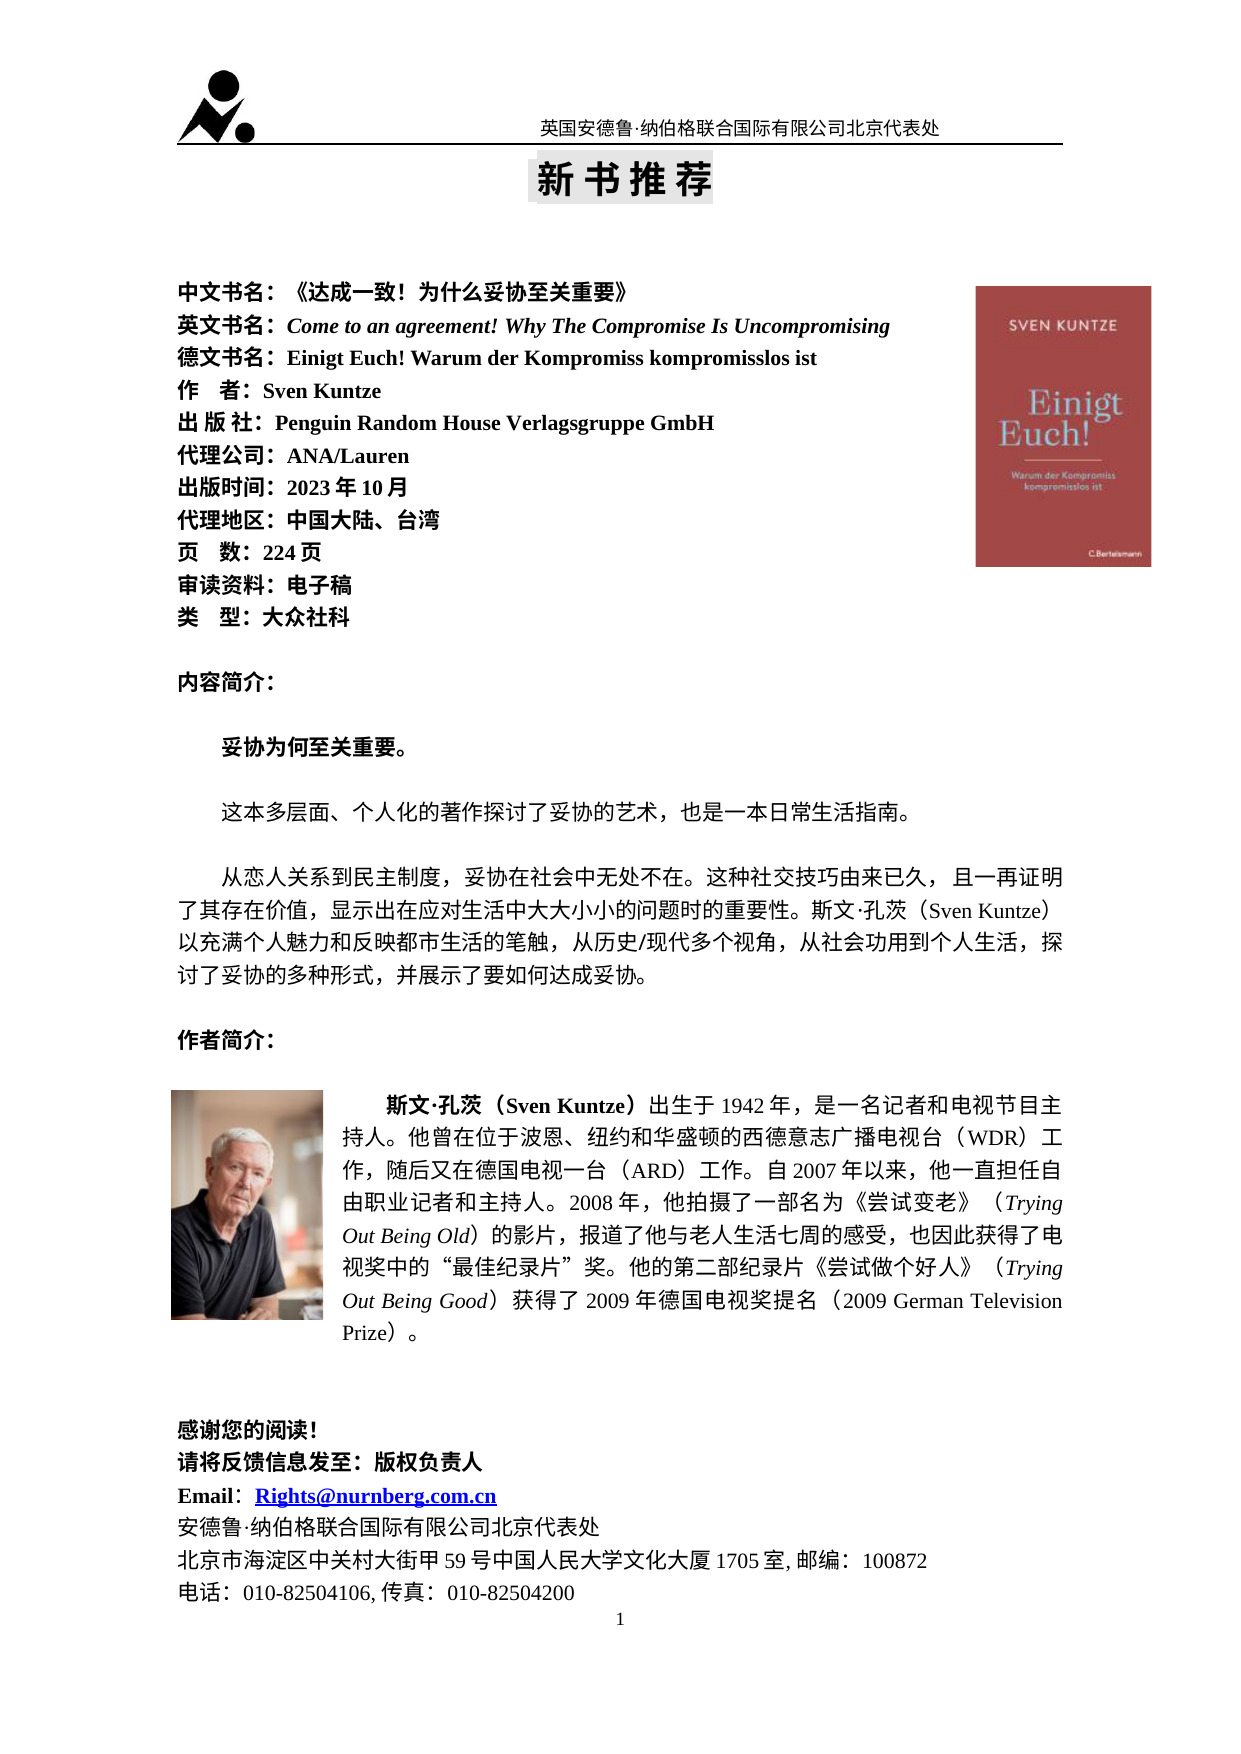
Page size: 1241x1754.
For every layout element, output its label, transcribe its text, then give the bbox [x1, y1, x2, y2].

text 代理地区：中国大陆、台湾 [177, 502, 975, 535]
text 出版时间：2023年10月 [177, 470, 975, 502]
text 请将反馈信息发至：版权负责人 [177, 1445, 1063, 1477]
text 感谢您的阅读！ [177, 1412, 1063, 1445]
text 页 数：224页 [177, 535, 975, 567]
text 类 型：大众社科 [177, 600, 1063, 632]
text 作 者：Sven Kuntze [177, 372, 975, 405]
text 代理公司：ANA/Lauren [177, 437, 975, 470]
text 德文书名：Einigt Euch! Warum der Kompromiss kompromisslos ist [177, 340, 975, 372]
text 这本多层面、个人化的著作探讨了妥协的艺术，也是一本日常生活指南。 [177, 795, 1063, 827]
text 安德鲁·纳伯格联合国际有限公司北京代表处 [177, 1510, 1063, 1542]
text Email：Rights@nurnberg.com.cn [177, 1477, 1063, 1510]
text 内容简介： [177, 665, 1063, 697]
text 作者简介： [177, 1022, 1063, 1055]
text 从恋人关系到民主制度，妥协在社会中无处不在。这种社交技巧由来已久，且一再证明了其存在价值，显示出在应对生活中大大小小的问题时的重要性。斯文·孔茨（Sven Kuntze）以充满个人魅力和反映都市生活的笔触，从历史/现代多个视角，从社会功用到个人生活，探讨了妥协的多种形式，并展示了要如何达成妥协。 [177, 860, 1063, 990]
picture [177, 70, 255, 143]
text 英文书名：Come to an agreement! Why The Compromise Is Uncompromising [177, 307, 975, 340]
text 新 书 推 荐 [177, 145, 1063, 210]
text 北京市海淀区中关村大街甲59号中国人民大学文化大厦1705室, 邮编：100872 [177, 1542, 1063, 1575]
picture [975, 286, 1152, 567]
text 斯文·孔茨（Sven Kuntze）出生于1942年，是一名记者和电视节目主持人。他曾在位于波恩、纽约和华盛顿的西德意志广播电视台（WDR）工作，随后又在德国电视一台（ARD）工作。自2007年以来，他一直担任自由职业记者和主持人。2008年，他拍摄了一部名为《尝试变老》（Trying Out Being Old）的影片，报道了他与老人生活七周的感受，也因此获得了电视奖中的“最佳纪录片”奖。他的第二部纪录片《尝试做个好人》（Trying Out Being Good）获得了2009年德国电视奖提名（2009 German Television Prize）。 [177, 1087, 1063, 1347]
text 出 版 社：Penguin Random House Verlagsgruppe GmbH [177, 405, 975, 437]
text 妥协为何至关重要。 [177, 730, 1063, 762]
picture [171, 1090, 324, 1320]
text 审读资料：电子稿 [177, 567, 1063, 600]
text 中文书名：《达成一致！为什么妥协至关重要》 [177, 275, 1063, 307]
text 电话：010-82504106, 传真：010-82504200 [177, 1575, 1063, 1607]
